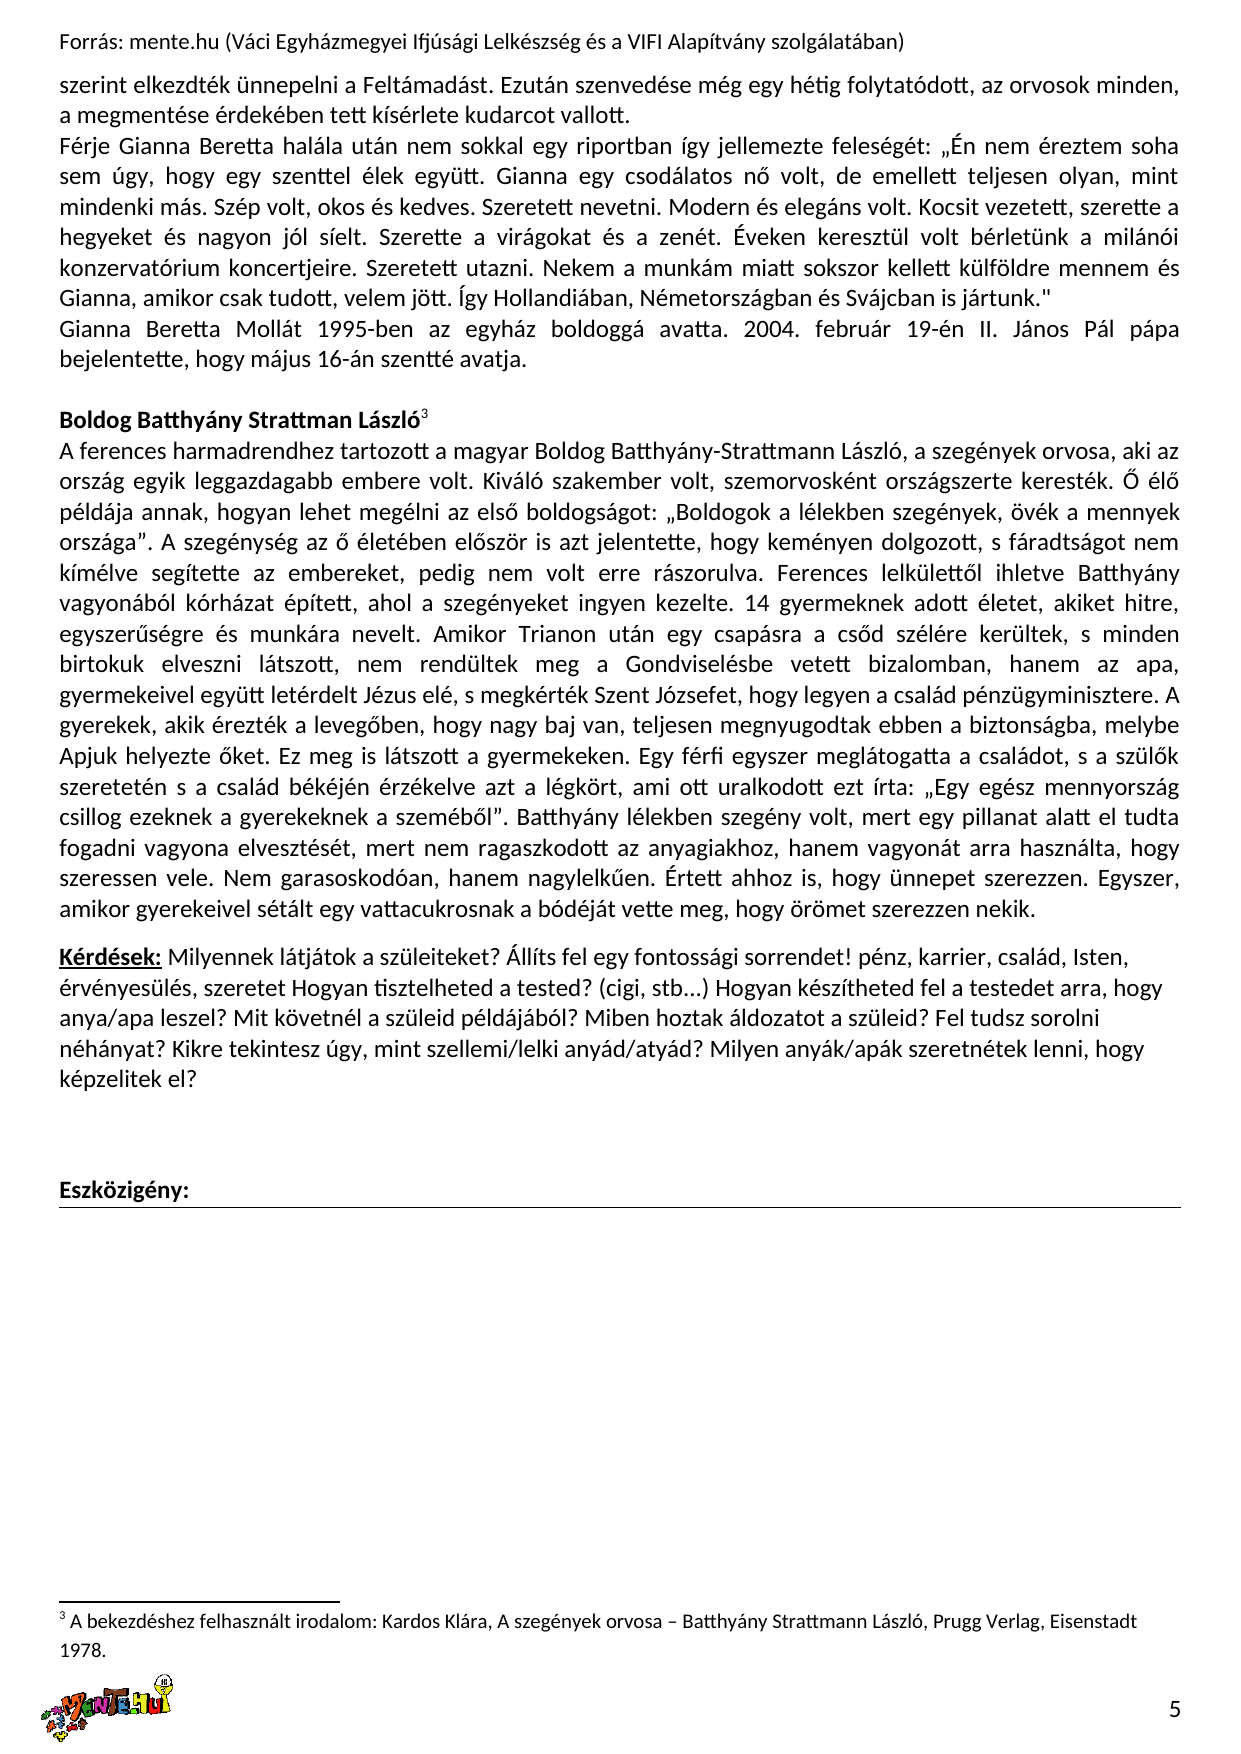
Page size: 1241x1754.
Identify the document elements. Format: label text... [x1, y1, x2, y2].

picture [39, 1665, 178, 1744]
text Eszközigény: [59, 1174, 1181, 1207]
text A ferences harmadrendhez tartozott a magyar Boldog Batthyány-Strattmann László, a szegények orvosa, aki az ország egyik leggazdagabb embere volt. Kiváló szakember volt, szemorvosként országszerte keresték. Ő élő példája annak, hogyan lehet megélni az első boldogságot: „Boldogok a lélekben szegények, övék a mennyek országa”. A szegénység az ő életében először is azt jelentette, hogy keményen dolgozott, s fáradtságot nem kímélve segítette az embereket, pedig nem volt erre rászorulva. Ferences lelkülettől ihletve Batthyány vagyonából kórházat épített, ahol a szegényeket ingyen kezelte. 14 gyermeknek adott életet, akiket hitre, egyszerűségre és munkára nevelt. Amikor Trianon után egy csapásra a csőd szélére kerültek, s minden birtokuk elveszni látszott, nem rendültek meg a Gondviselésbe vetett bizalomban, hanem az apa, gyermekeivel együtt letérdelt Jézus elé, s megkérték Szent Józsefet, hogy legyen a család pénzügyminisztere. A gyerekek, akik érezték a levegőben, hogy nagy baj van, teljesen megnyugodtak ebben a biztonságba, melybe Apjuk helyezte őket. Ez meg is látszott a gyermekeken. Egy férfi egyszer meglátogatta a családot, s a szülők szeretetén s a család békéjén érzékelve azt a légkört, ami ott uralkodott ezt írta: „Egy egész mennyország csillog ezeknek a gyerekeknek a szeméből”. Batthyány lélekben szegény volt, mert egy pillanat alatt el tudta fogadni vagyona elvesztését, mert nem ragaszkodott az anyagiakhoz, hanem vagyonát arra használta, hogy szeressen vele. Nem garasoskodóan, hanem nagylelkűen. Értett ahhoz is, hogy ünnepet szerezzen. Egyszer, amikor gyerekeivel sétált egy vattacukrosnak a bódéját vette meg, hogy örömet szerezzen nekik. [59, 435, 1181, 923]
text Kérdések: Milyennek látjátok a szüleiteket? Állíts fel egy fontossági sorrendet! pénz, karrier, család, Isten, érvényesülés, szeretet Hogyan tisztelheted a tested? (cigi, stb...) Hogyan készítheted fel a testedet arra, hogy anya/apa leszel? Mit követnél a szüleid példájából? Miben hoztak áldozatot a szüleid? Fel tudsz sorolni néhányat? Kikre tekintesz úgy, mint szellemi/lelki anyád/atyád? Milyen anyák/apák szeretnétek lenni, hogy képzelitek el? [59, 941, 1181, 1094]
text Gianna Beretta Mollát 1995-ben az egyház boldoggá avatta. 2004. február 19-én II. János Pál pápa bejelentette, hogy május 16-án szentté avatja. [59, 313, 1181, 374]
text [59, 69, 1181, 130]
text Boldog Batthyány Strattman László [59, 404, 1181, 435]
text Férje Gianna Beretta halála után nem sokkal egy riportban így jellemezte feleségét: „Én nem éreztem soha sem úgy, hogy egy szenttel élek együtt. Gianna egy csodálatos nő volt, de emellett teljesen olyan, mint mindenki más. Szép volt, okos és kedves. Szeretett nevetni. Modern és elegáns volt. Kocsit vezetett, szerette a hegyeket és nagyon jól síelt. Szerette a virágokat és a zenét. Éveken keresztül volt bérletünk a milánói konzervatórium koncertjeire. Szeretett utazni. Nekem a munkám miatt sokszor kellett külföldre mennem és Gianna, amikor csak tudott, velem jött. Így Hollandiában, Németországban és Svájcban is jártunk." [59, 130, 1181, 313]
